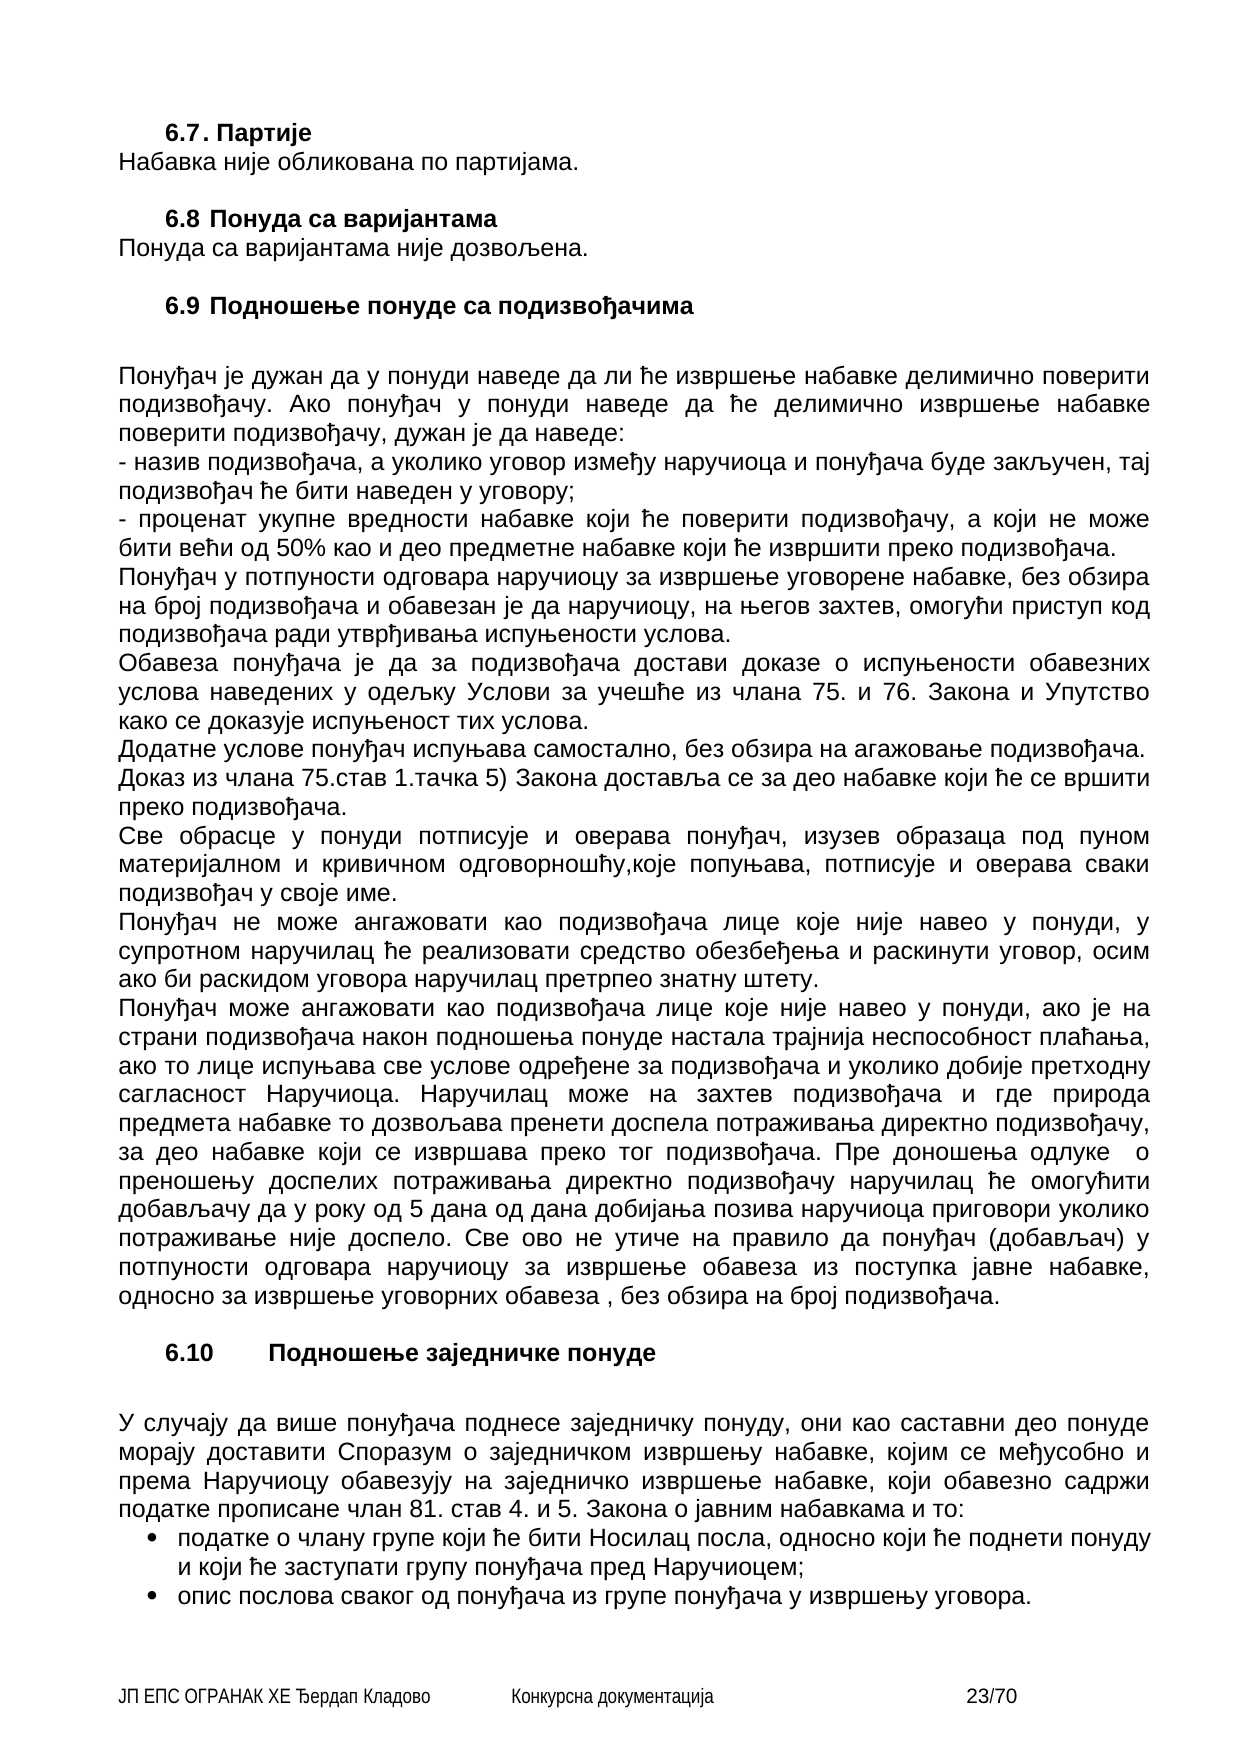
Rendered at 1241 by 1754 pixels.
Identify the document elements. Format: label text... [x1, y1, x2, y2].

text Додатне услове понуђач испуњава самостално, без обзира на агажовање подизвођача. [118, 734, 1152, 763]
text У случају да више понуђача поднесе заједничку понуду, они као саставни део понуде морају доставити Споразум о заједничком извршењу набавке, којим се међусобно и према Наручиоцу обавезују на заједничко извршење набавке, који обавезно садржи податке прописане члан 81. став 4. и 5. Закона о јавним набавкама и то: [118, 1408, 1152, 1523]
text Понуда са варијантама није дозвољена. [118, 233, 1152, 262]
text Набавка није обликована по партијама. [118, 147, 1152, 176]
text - назив подизвођача, а уколико уговор између наручиоца и понуђача буде закључен, тај подизвођач ће бити наведен у уговору; [118, 447, 1152, 504]
list Подношење понуде са подизвођачима [165, 291, 1152, 319]
text Обавеза понуђача је да за подизвођача достави доказе о испуњености обавезних услова наведених у одељку Услови за учешће из члана 75. и 76. Закона и Упутство како се доказује испуњеност тих услова. [118, 648, 1152, 734]
text - проценат укупне вредности набавке који ће поверити подизвођачу, а који не може бити већи од 50% као и део предметне набавке који ће извршити преко подизвођача. [118, 504, 1152, 562]
text опис послова сваког од понуђача из групе понуђача у извршењу уговора. [148, 1581, 1152, 1609]
text Понуђач не може ангажовати као подизвођача лице које није навео у понуди, у супротном наручилац ће реализовати средство обезбеђења и раскинути уговор, осим ако би раскидом уговора наручилац претрпео знатну штету. [118, 907, 1152, 993]
list . Партије [165, 118, 1152, 147]
text Понуђач може ангажовати као подизвођача лице које није навео у понуди, ако је на страни подизвођача након подношења понуде настала трајнија неспособност плаћања, ако то лице испуњава све услове одређене за подизвођача и уколико добије претходну сагласност Наручиоца. Наручилац може на захтев подизвођача и где природа предмета набавке то дозвољава пренети доспела потраживања директно подизвођачу, за део набавке који се извршава преко тог подизвођача. Пре доношења одлуке о преношењу доспелих потраживања директно подизвођачу наручилац ће омогућити добављачу да у року од 5 дана од дана добијања позива наручиоца приговори уколико потраживање није доспело. Све ово не утиче на правило да понуђач (добављач) у потпуности одговара наручиоцу за извршење обавеза из поступка јавне набавке, односно за извршење уговорних обавеза , без обзира на број подизвођача. [118, 993, 1152, 1309]
list Подношење заједничке понуде [165, 1338, 1152, 1367]
list Понуда са варијантама [165, 204, 1152, 233]
text Понуђач је дужан да у понуди наведе да ли ће извршење набавке делимично поверити подизвођачу. Ако понуђач у понуди наведе да ће делимично извршење набавке поверити подизвођачу, дужан је да наведе: [118, 361, 1152, 447]
text Понуђач у потпуности одговара наручиоцу за извршење уговорене набавке, без обзира на број подизвођача и обавезан је да наручиоцу, на његов захтев, омогући приступ код подизвођача ради утврђивања испуњености услова. [118, 562, 1152, 648]
text Доказ из члана 75.став 1.тачка 5) Закона доставља се за део набавке који ће се вршити преко подизвођача. [118, 763, 1152, 821]
text Све обрасце у понуди потписује и оверава понуђач, изузев образаца под пуном материјалном и кривичном одговорношћу,које попуњава, потписује и оверава сваки подизвођач у своје име. [118, 821, 1152, 907]
text податке о члану групе који ће бити Носилац посла, односно који ће поднети понуду и који ће заступати групу понуђача пред Наручиоцем; [148, 1523, 1152, 1581]
